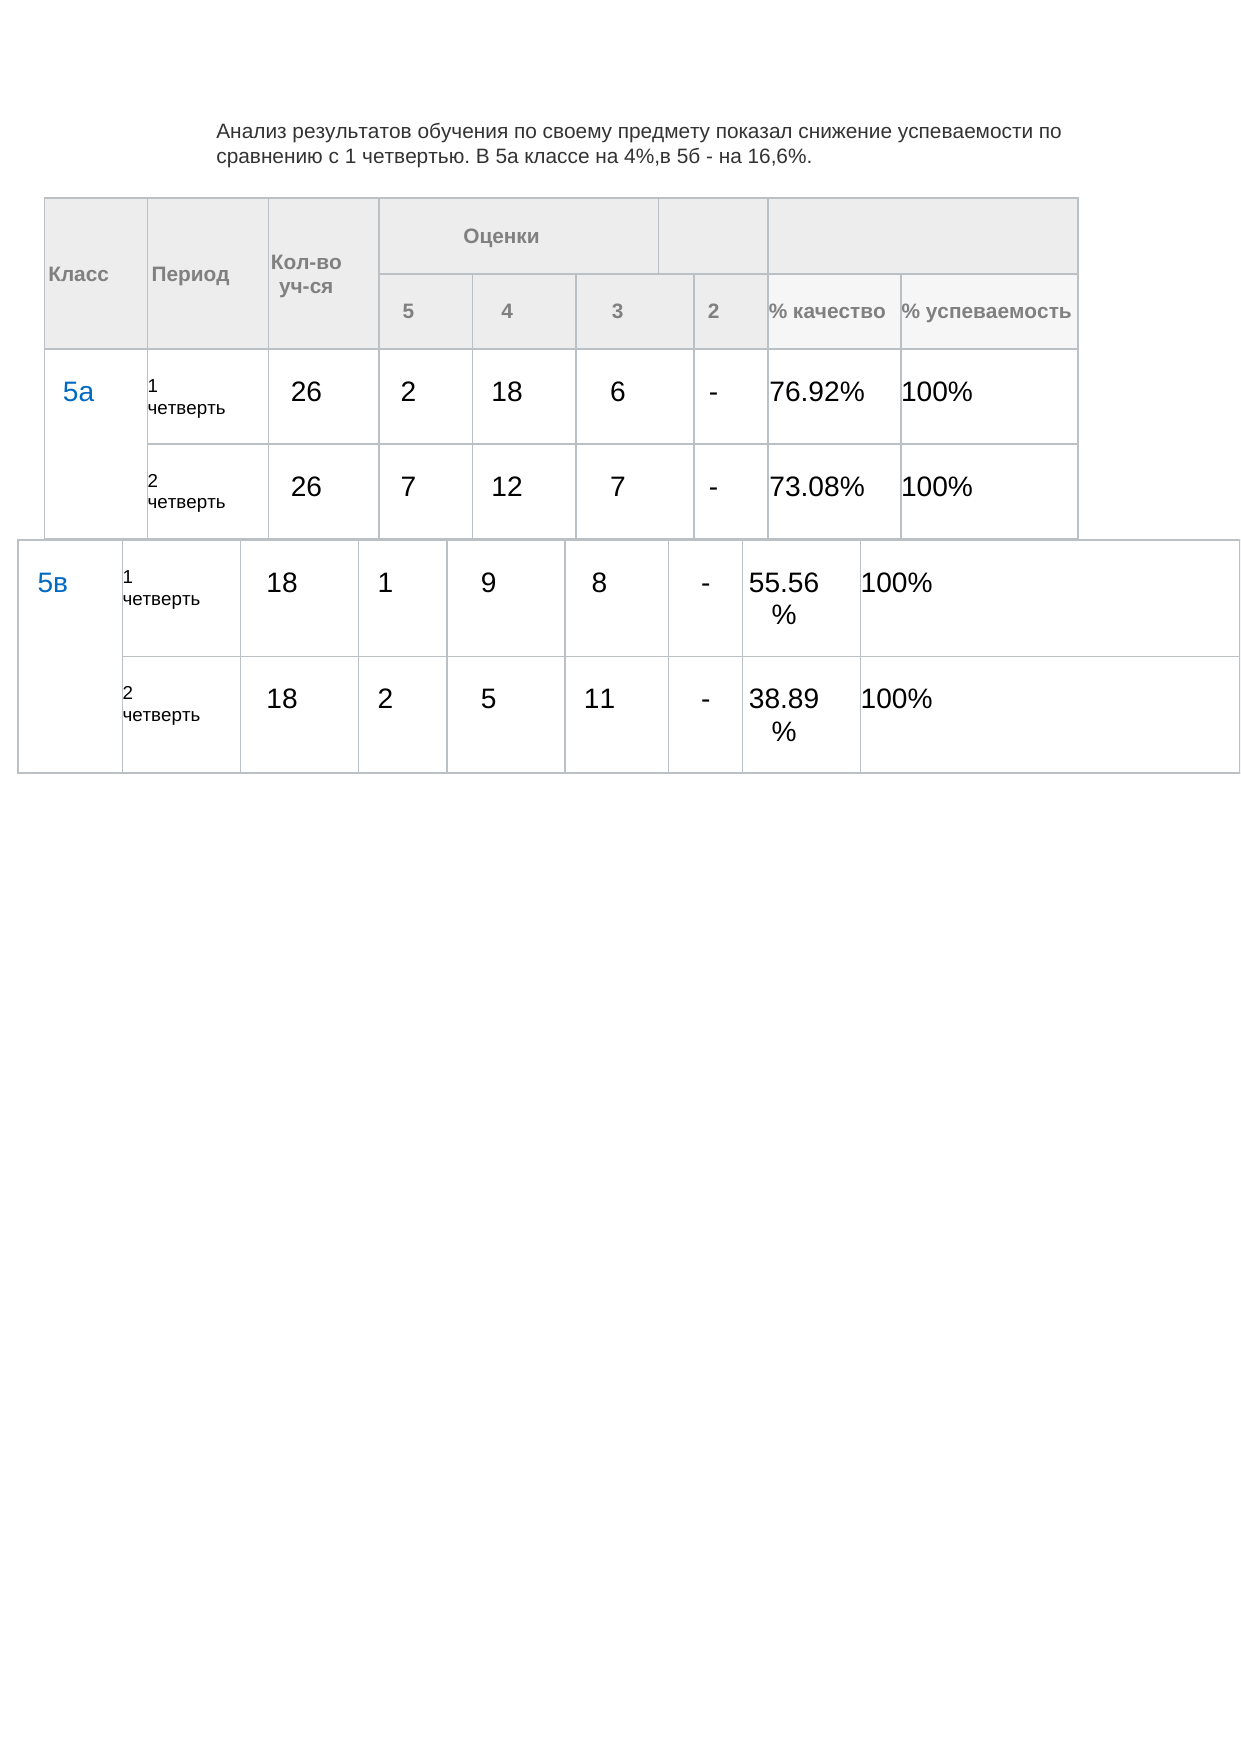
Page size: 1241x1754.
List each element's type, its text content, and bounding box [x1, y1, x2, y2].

table_cell 2 [380, 350, 472, 443]
table_header 5в [19, 541, 122, 772]
table_header Период [148, 199, 268, 348]
table_cell 100% [902, 445, 1077, 538]
table_header 1 [359, 541, 446, 656]
table_cell 2 четверть [123, 657, 240, 772]
table_header 18 [241, 541, 358, 656]
table_cell 11 [566, 657, 668, 772]
table_cell - [695, 445, 767, 538]
table_cell 2 [695, 275, 767, 348]
table_cell 5 [380, 275, 472, 348]
table_cell - [669, 657, 742, 772]
table_header [659, 199, 767, 273]
table_header - [669, 541, 742, 656]
table_header [769, 199, 1077, 273]
table_cell 26 [269, 445, 378, 538]
table_cell % успеваемость [902, 275, 1077, 348]
table_header 9 [448, 541, 564, 656]
table_cell 73.08% [769, 445, 900, 538]
table_cell 7 [380, 445, 472, 538]
table_cell % качество [769, 275, 900, 348]
table_cell 26 [269, 350, 378, 443]
table_cell 76.92% [769, 350, 900, 443]
table_cell 2 четверть [148, 445, 268, 538]
table_header 55.56% [743, 541, 860, 656]
table_cell 7 [577, 445, 693, 538]
table_cell 5 [448, 657, 564, 772]
table_header 100% [861, 541, 1239, 656]
table_cell 5а [45, 350, 147, 538]
text Анализ результатов обучения по своему предмету показал снижение успеваемости по сравнению с 1 четвертью. В 5а классе на 4%,в 5б - на 16,6%. [216, 118, 1137, 168]
table_cell 2 [359, 657, 446, 772]
table_header Оценки [380, 199, 658, 273]
table_header Кол-во уч-ся [269, 199, 378, 348]
table_header 1 четверть [123, 541, 240, 656]
table_cell 3 [577, 275, 693, 348]
table_cell 12 [473, 445, 575, 538]
table_cell 100% [902, 350, 1077, 443]
table_cell 18 [473, 350, 575, 443]
table_cell 100% [861, 657, 1239, 772]
table_cell 1 четверть [148, 350, 268, 443]
table_cell 38.89% [743, 657, 860, 772]
table_cell 4 [473, 275, 575, 348]
table_header Класс [45, 199, 147, 348]
table_cell - [695, 350, 767, 443]
table_cell 18 [241, 657, 358, 772]
table_header 8 [566, 541, 668, 656]
table_cell 6 [577, 350, 693, 443]
